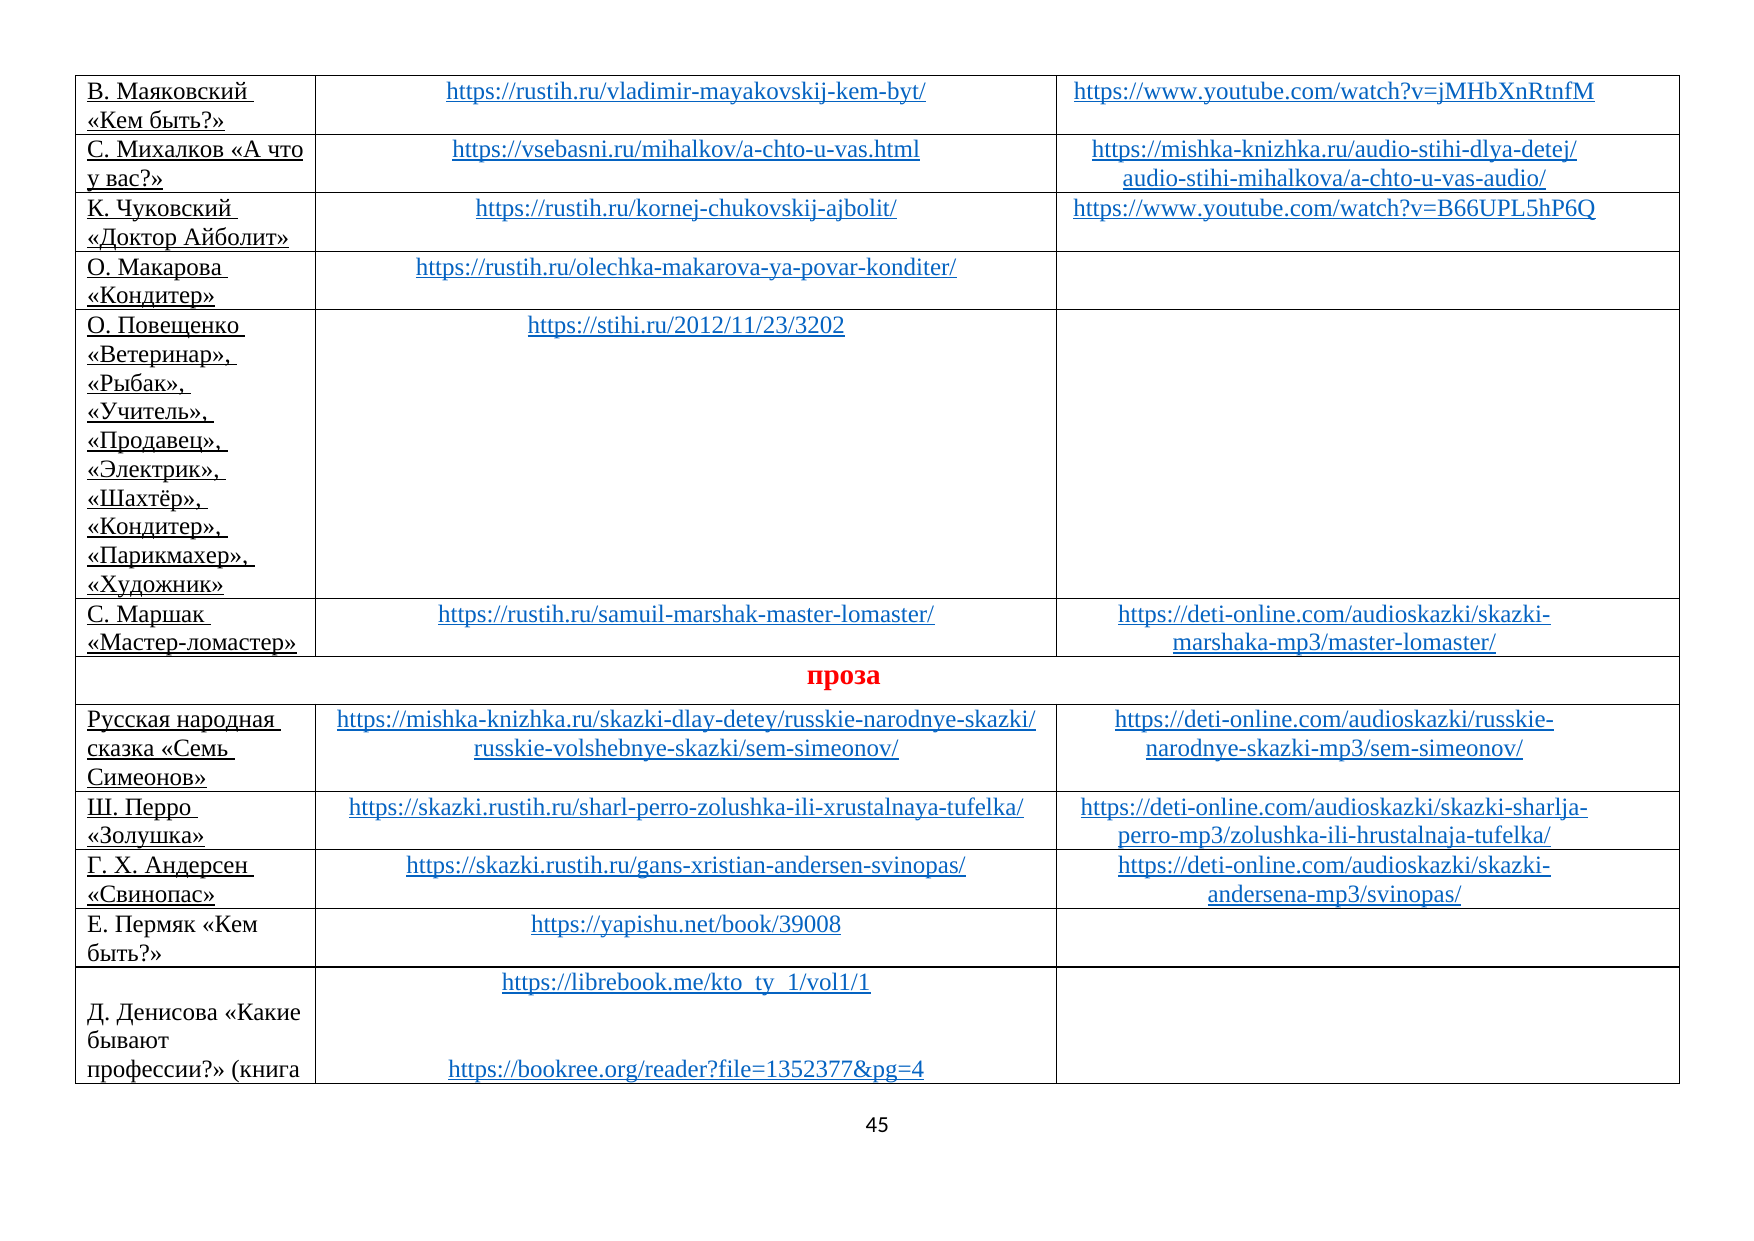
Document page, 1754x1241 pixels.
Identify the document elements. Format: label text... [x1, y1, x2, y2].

table_cell Ш. Перро «Золушка» [76, 792, 315, 849]
table_cell https://skazki.rustih.ru/sharl-perro-zolushka-ili-xrustalnaya-tufelka/ [316, 792, 1056, 849]
table_cell https://deti-online.com/audioskazki/skazki-andersena-mp3/svinopas/ [1057, 850, 1679, 908]
table_cell [1057, 310, 1679, 598]
table_cell проза [76, 657, 1679, 703]
table_cell С. Михалков «А что у вас?» [76, 135, 315, 192]
table_cell https://stihi.ru/2012/11/23/3202 [316, 310, 1056, 598]
table_cell https://deti-online.com/audioskazki/skazki-sharlja-perro-mp3/zolushka-ili-hrustalnaja-tufelka/ [1057, 792, 1679, 849]
table_cell К. Чуковский «Доктор Айболит» [76, 193, 315, 251]
table_cell [1057, 252, 1679, 309]
table_cell https://rustih.ru/olechka-makarova-ya-povar-konditer/ [316, 252, 1056, 309]
table_cell https://deti-online.com/audioskazki/russkie-narodnye-skazki-mp3/sem-simeonov/ [1057, 705, 1679, 791]
table_cell https://rustih.ru/samuil-marshak-master-lomaster/ [316, 599, 1056, 656]
table_cell https://deti-online.com/audioskazki/skazki-marshaka-mp3/master-lomaster/ [1057, 599, 1679, 656]
table_cell https://vsebasni.ru/mihalkov/a-chto-u-vas.html [316, 135, 1056, 192]
table_cell В. Маяковский «Кем быть?» [76, 76, 315, 133]
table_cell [76, 968, 315, 1083]
table_cell https://www.youtube.com/watch?v=B66UPL5hP6Q [1057, 193, 1679, 251]
table_cell [1057, 968, 1679, 1083]
table_cell https://mishka-knizhka.ru/skazki-dlay-detey/russkie-narodnye-skazki/russkie-volshebnye-skazki/sem-simeonov/ [316, 705, 1056, 791]
table_cell https://mishka-knizhka.ru/audio-stihi-dlya-detej/audio-stihi-mihalkova/a-chto-u-vas-audio/ [1057, 135, 1679, 192]
table_cell https://rustih.ru/kornej-chukovskij-ajbolit/ [316, 193, 1056, 251]
table_cell О. Макарова «Кондитер» [76, 252, 315, 309]
table_cell Е. Пермяк «Кем быть?» [76, 909, 315, 966]
table_cell О. Повещенко «Ветеринар», «Рыбак», «Учитель», «Продавец», «Электрик», «Шахтёр», «Кондитер», «Парикмахер», «Художник» [76, 310, 315, 598]
table_cell https://www.youtube.com/watch?v=jMHbXnRtnfM [1057, 76, 1679, 133]
table_cell [1057, 909, 1679, 966]
table_cell Г. Х. Андерсен «Свинопас» [76, 850, 315, 908]
table_cell https://rustih.ru/vladimir-mayakovskij-kem-byt/ [316, 76, 1056, 133]
table_cell https://skazki.rustih.ru/gans-xristian-andersen-svinopas/ [316, 850, 1056, 908]
table_cell https://yapishu.net/book/39008 [316, 909, 1056, 966]
table_cell Русская народная сказка «Семь Симеонов» [76, 705, 315, 791]
table_cell С. Маршак «Мастер-ломастер» [76, 599, 315, 656]
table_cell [316, 968, 1056, 1083]
